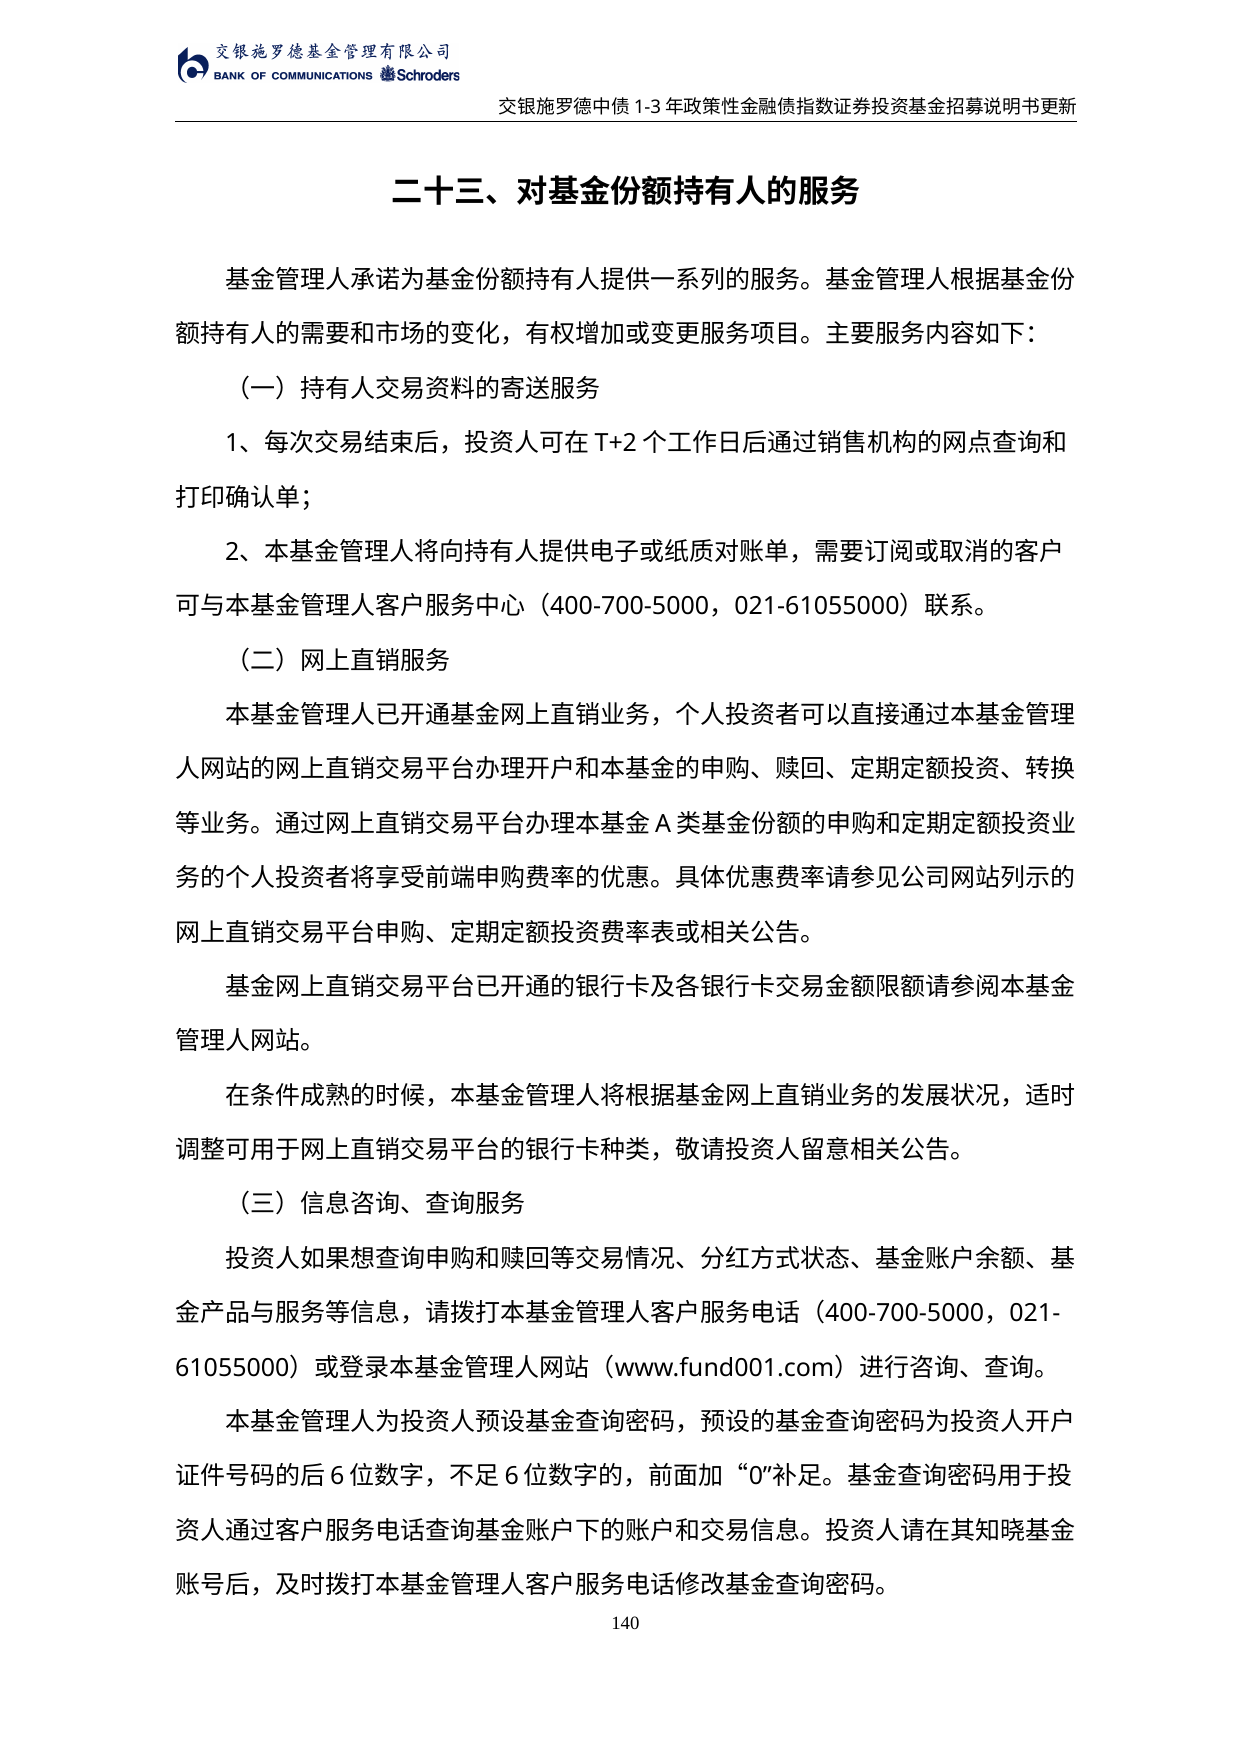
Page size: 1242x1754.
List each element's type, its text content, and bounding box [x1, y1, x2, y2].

text 在条件成熟的时候，本基金管理人将根据基金网上直销业务的发展状况，适时调整可用于网上直销交易平台的银行卡种类，敬请投资人留意相关公告。 [175, 1075, 1077, 1166]
text 基金管理人承诺为基金份额持有人提供一系列的服务。基金管理人根据基金份额持有人的需要和市场的变化，有权增加或变更服务项目。主要服务内容如下： [175, 259, 1077, 350]
text 基金网上直销交易平台已开通的银行卡及各银行卡交易金额限额请参阅本基金管理人网站。 [175, 966, 1077, 1057]
text （三）信息咨询、查询服务 [175, 1184, 1077, 1220]
text 本基金管理人已开通基金网上直销业务，个人投资者可以直接通过本基金管理人网站的网上直销交易平台办理开户和本基金的申购、赎回、定期定额投资、转换等业务。通过网上直销交易平台办理本基金A类基金份额的申购和定期定额投资业务的个人投资者将享受前端申购费率的优惠。具体优惠费率请参见公司网站列示的网上直销交易平台申购、定期定额投资费率表或相关公告。 [175, 694, 1077, 948]
text 本基金管理人为投资人预设基金查询密码，预设的基金查询密码为投资人开户证件号码的后6位数字，不足6位数字的，前面加“0”补足。基金查询密码用于投资人通过客户服务电话查询基金账户下的账户和交易信息。投资人请在其知晓基金账号后，及时拨打本基金管理人客户服务电话修改基金查询密码。 [175, 1401, 1077, 1601]
subtitle 二十三、对基金份额持有人的服务 [175, 167, 1077, 212]
text 2、本基金管理人将向持有人提供电子或纸质对账单，需要订阅或取消的客户可与本基金管理人客户服务中心（400-700-5000，021-61055000）联系。 [175, 531, 1077, 622]
text （二）网上直销服务 [175, 640, 1077, 676]
text （一）持有人交易资料的寄送服务 [175, 368, 1077, 404]
picture [178, 43, 460, 83]
text 1、每次交易结束后，投资人可在T+2个工作日后通过销售机构的网点查询和打印确认单； [175, 423, 1077, 513]
text 投资人如果想查询申购和赎回等交易情况、分红方式状态、基金账户余额、基金产品与服务等信息，请拨打本基金管理人客户服务电话（400-700-5000，021-61055000）或登录本基金管理人网站（www.fund001.com）进行咨询、查询。 [175, 1238, 1077, 1383]
